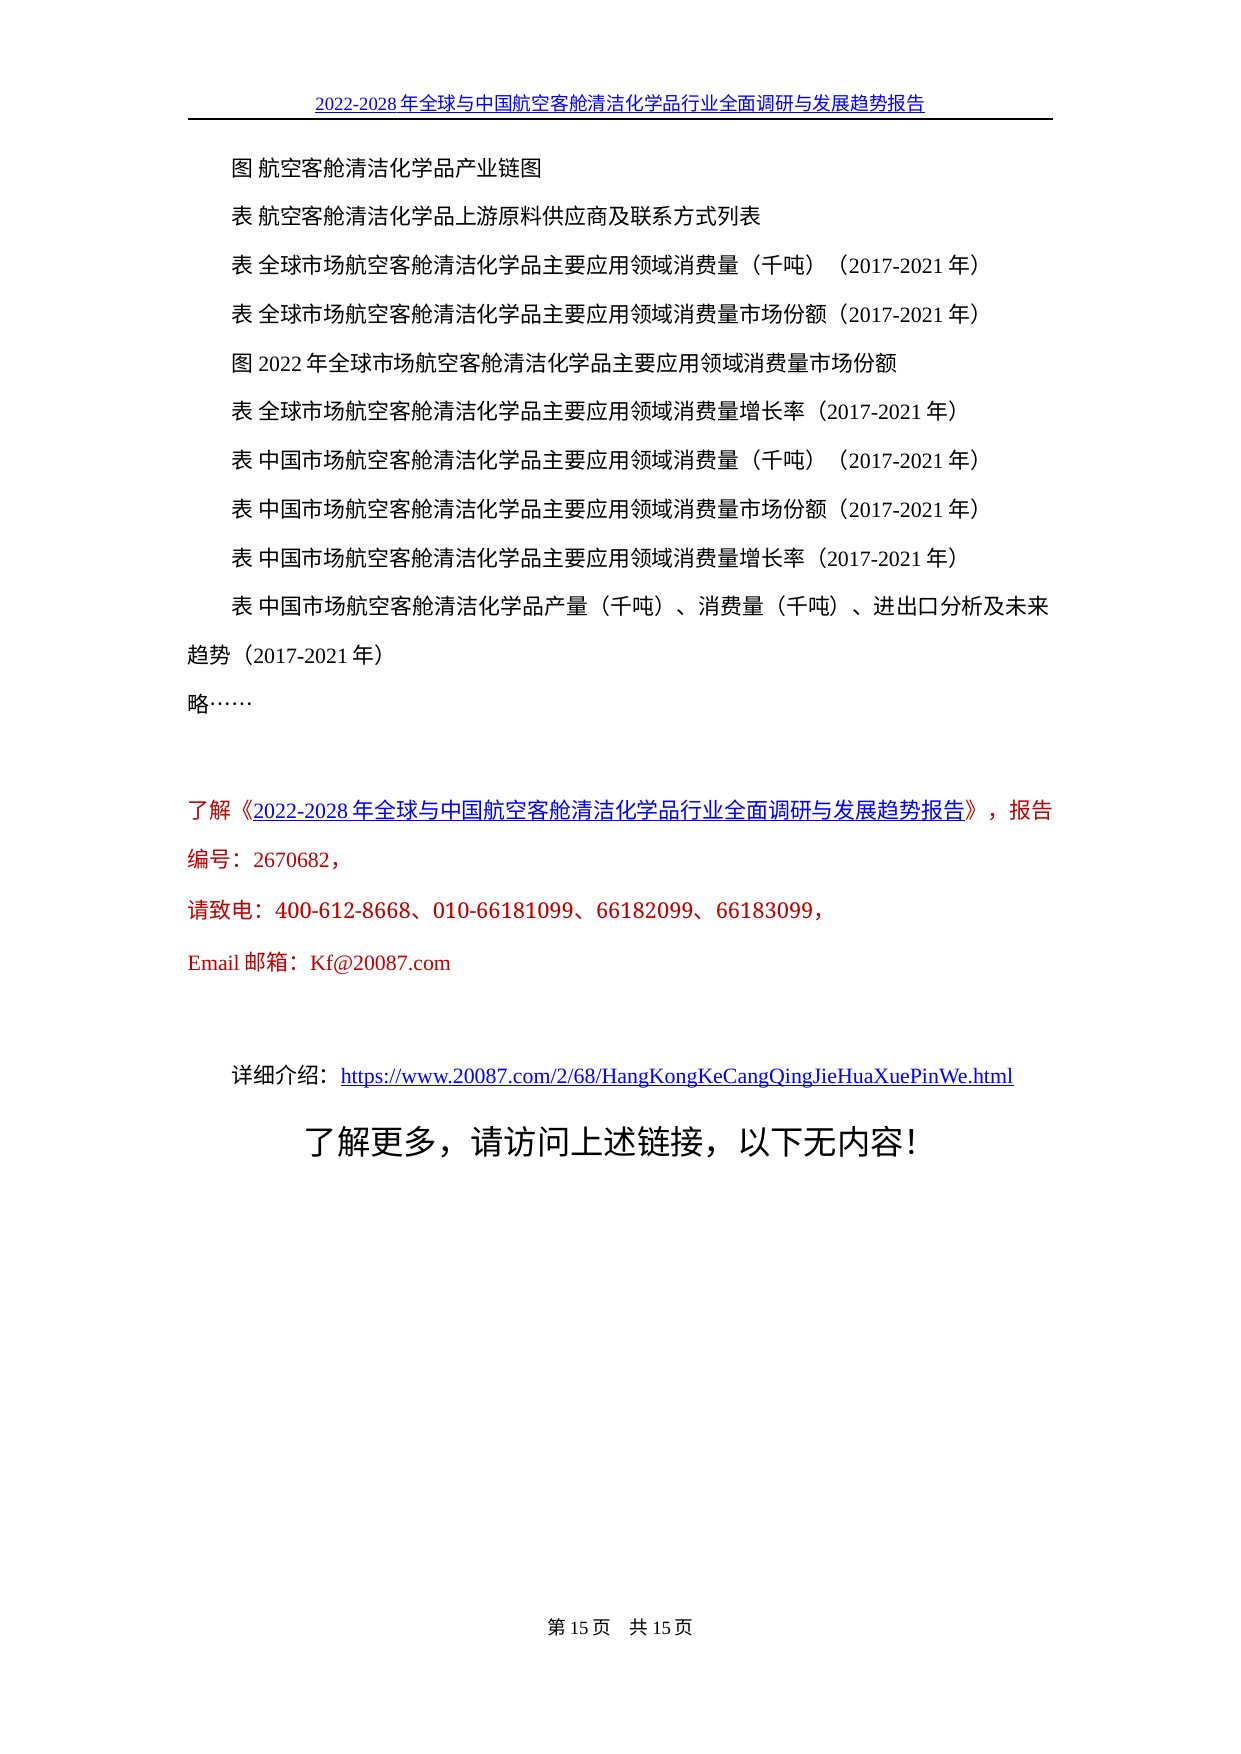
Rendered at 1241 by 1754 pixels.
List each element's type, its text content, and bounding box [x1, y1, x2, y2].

text Email邮箱：Kf@20087.com [187, 945, 1053, 977]
title 了解更多，请访问上述链接，以下无内容！ [187, 1108, 1053, 1173]
text 了解《2022-2028年全球与中国航空客舱清洁化学品行业全面调研与发展趋势报告》，报告编号：2670682， [187, 793, 1053, 874]
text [187, 150, 1053, 719]
text 请致电：400-612-8668、010-66181099、66182099、66183099， [187, 893, 1053, 926]
text 详细介绍：https://www.20087.com/2/68/HangKongKeCangQingJieHuaXuePinWe.html [187, 1058, 1053, 1090]
